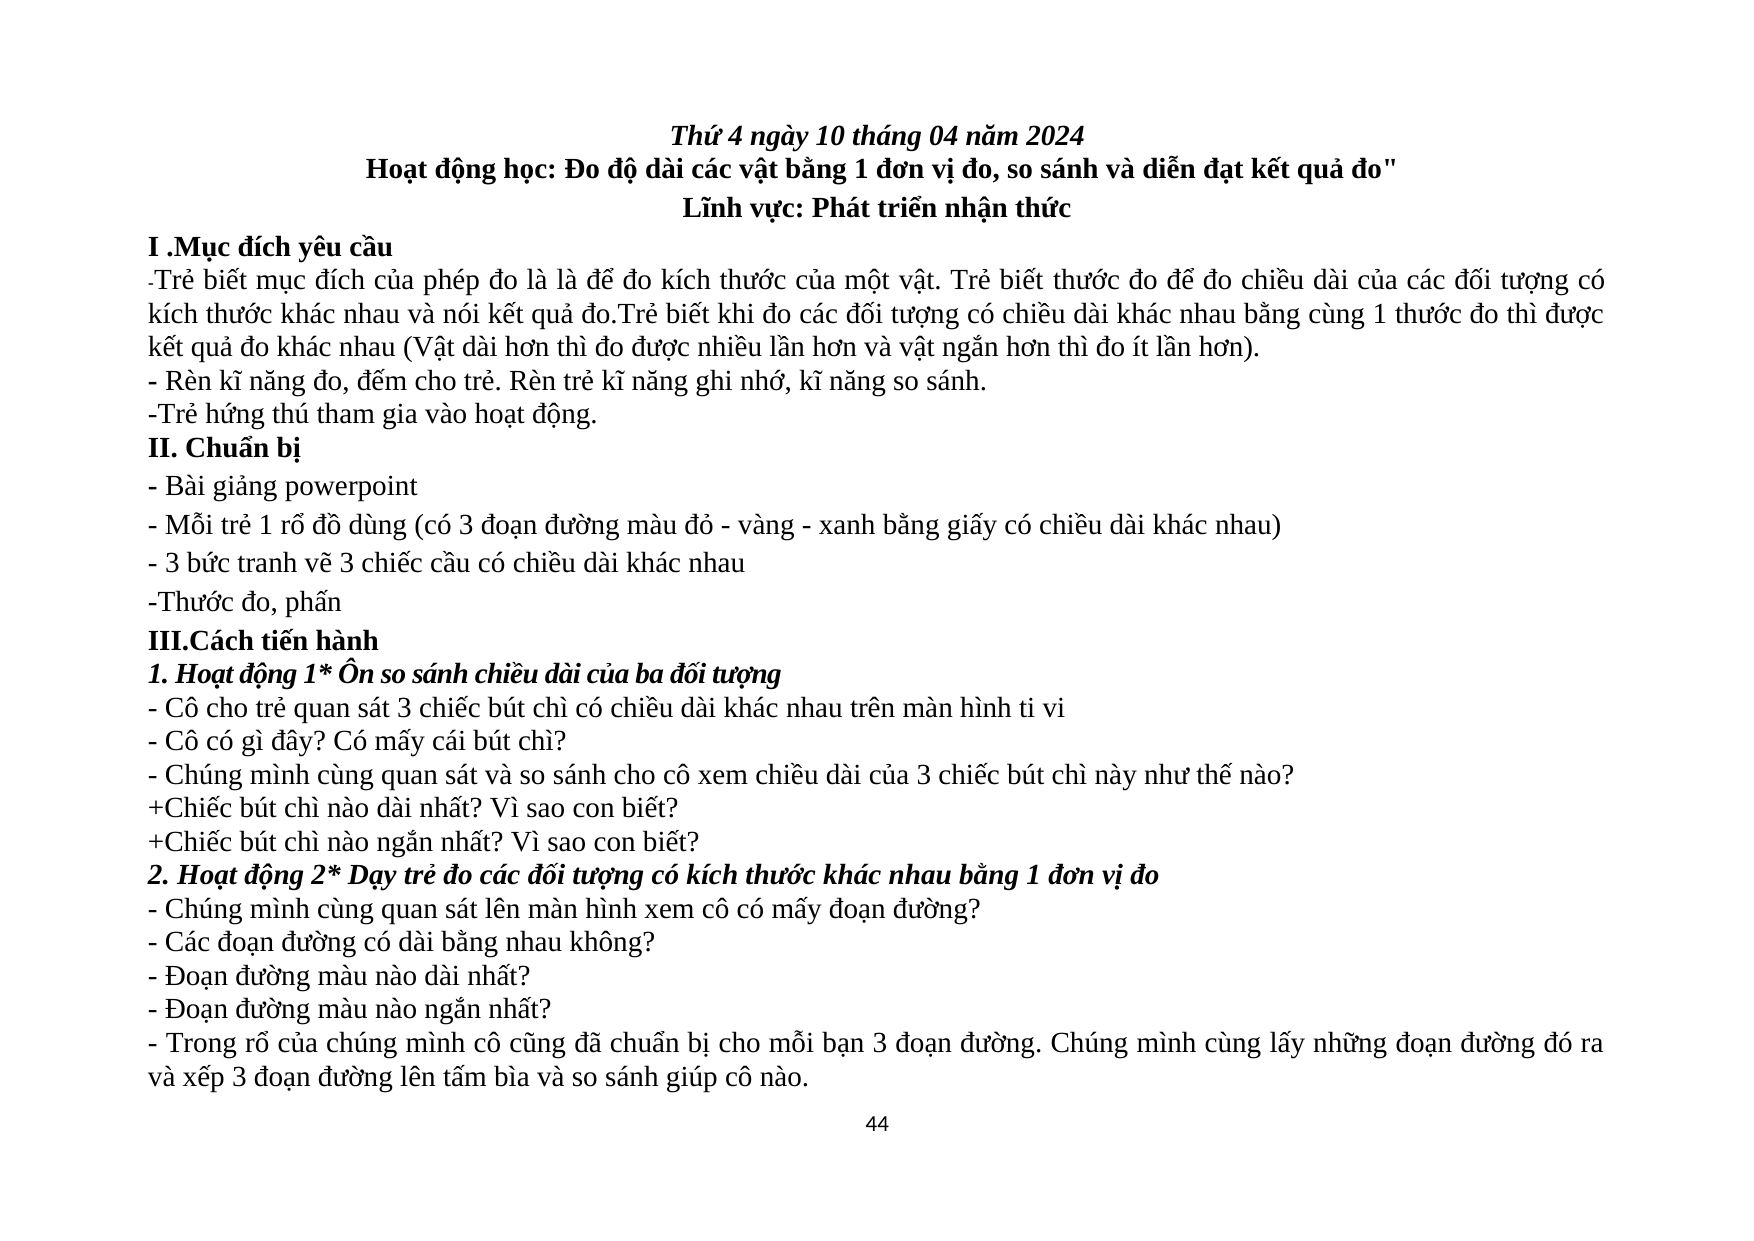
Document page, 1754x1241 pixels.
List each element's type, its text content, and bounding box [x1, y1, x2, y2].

text - Mỗi trẻ 1 rổ đồ dùng (có 3 đoạn đường màu đỏ - vàng - xanh bằng giấy có chiều dài khác nhau) [148, 507, 1606, 541]
text - Chúng mình cùng quan sát và so sánh cho cô xem chiều dài của 3 chiếc bút chì này như thế nào? [148, 757, 1606, 790]
text - 3 bức tranh vẽ 3 chiếc cầu có chiều dài khác nhau [148, 546, 1606, 579]
text - Rèn kĩ năng đo, đếm cho trẻ. Rèn trẻ kĩ năng ghi nhớ, kĩ năng so sánh. [148, 363, 1606, 396]
text -Trẻ hứng thú tham gia vào hoạt động. [148, 396, 1606, 430]
text -Thước đo, phấn [148, 584, 1606, 618]
text 2. Hoạt động 2* Dạy trẻ đo các đối tượng có kích thước khác nhau bằng 1 đơn vị đo [148, 857, 1606, 891]
text - Đoạn đường màu nào ngắn nhất? [148, 992, 1606, 1025]
text +Chiếc bút chì nào dài nhất? Vì sao con biết? [148, 790, 1606, 824]
text - Các đoạn đường có dài bằng nhau không? [148, 924, 1606, 958]
text I .Mục đích yêu cầu [148, 229, 1606, 262]
text -Trẻ biết mục đích của phép đo là là để đo kích thước của một vật. Trẻ biết thước đo để đo chiều dài của các đối tượng có kích thước khác nhau và nói kết quả đo.Trẻ biết khi đo các đối tượng có chiều dài khác nhau bằng cùng 1 thước đo thì được kết quả đo khác nhau (Vật dài hơn thì đo được nhiều lần hơn và vật ngắn hơn thì đo ít lần hơn). [148, 262, 1606, 363]
text Thứ 4 ngày 10 tháng 04 năm 2024 [148, 118, 1606, 152]
text III.Cách tiến hành [148, 623, 1606, 656]
text - Chúng mình cùng quan sát lên màn hình xem cô có mấy đoạn đường? [148, 891, 1606, 924]
text Lĩnh vực: Phát triển nhận thức [148, 190, 1606, 224]
text - Trong rổ của chúng mình cô cũng đã chuẩn bị cho mỗi bạn 3 đoạn đường. Chúng mình cùng lấy những đoạn đường đó ra và xếp 3 đoạn đường lên tấm bìa và so sánh giúp cô nào. [148, 1025, 1606, 1092]
text +Chiếc bút chì nào ngắn nhất? Vì sao con biết? [148, 824, 1606, 857]
text - Bài giảng powerpoint [148, 468, 1606, 502]
text - Cô có gì đây? Có mấy cái bút chì? [148, 723, 1606, 757]
text 1. Hoạt động 1* Ôn so sánh chiều dài của ba đối tượng [148, 656, 1606, 690]
text Hoạt động học: Đo độ dài các vật bằng 1 đơn vị đo, so sánh và diễn đạt kết quả đo" [146, 152, 1618, 185]
text - Cô cho trẻ quan sát 3 chiếc bút chì có chiều dài khác nhau trên màn hình ti vi [148, 690, 1606, 723]
text II. Chuẩn bị [148, 430, 1606, 463]
text - Đoạn đường màu nào dài nhất? [148, 958, 1606, 992]
